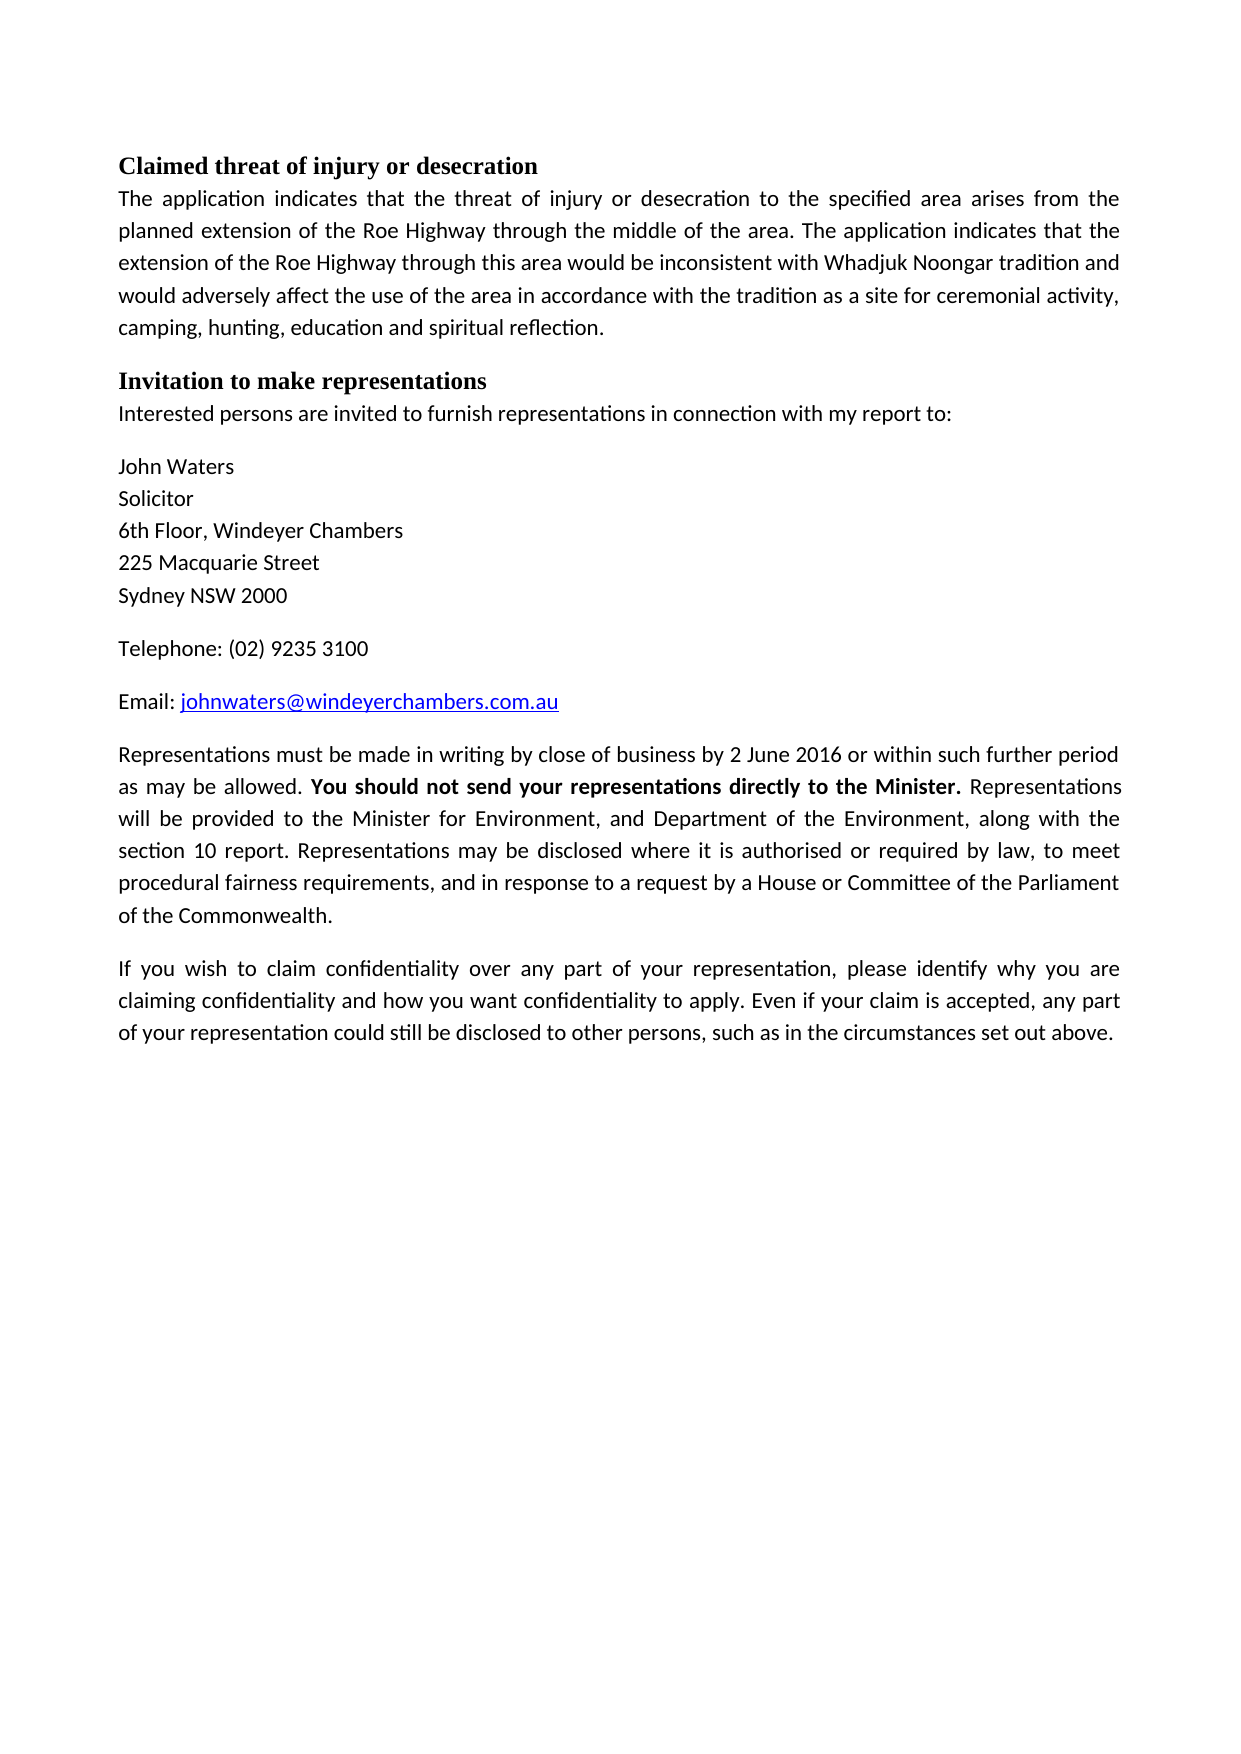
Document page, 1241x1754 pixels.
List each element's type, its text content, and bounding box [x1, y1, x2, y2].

text Representations must be made in writing by close of business by 2 June 2016 or within such further period as may be allowed. You should not send your representations directly to the Minister. Representations will be provided to the Minister for Environment, and Department of the Environment, along with the section 10 report. Representations may be disclosed where it is authorised or required by law, to meet procedural fairness requirements, and in response to a request by a House or Committee of the Parliament of the Commonwealth. [118, 740, 1122, 929]
subtitle Invitation to make representations [118, 366, 1122, 395]
text Email: johnwaters@windeyerchambers.com.au [118, 687, 1122, 715]
text Sydney NSW 2000 [118, 581, 1122, 609]
text John Waters Solicitor 6th Floor, Windeyer Chambers 225 Macquarie Street [118, 452, 1122, 577]
text Interested persons are invited to furnish representations in connection with my report to: [118, 399, 1122, 427]
subtitle Claimed threat of injury or desecration [118, 151, 1122, 180]
text Telephone: (02) 9235 3100 [118, 634, 1122, 662]
text The application indicates that the threat of injury or desecration to the specified area arises from the planned extension of the Roe Highway through the middle of the area. The application indicates that the extension of the Roe Highway through this area would be inconsistent with Whadjuk Noongar tradition and would adversely affect the use of the area in accordance with the tradition as a site for ceremonial activity, camping, hunting, education and spiritual reflection. [118, 184, 1122, 341]
text If you wish to claim confidentiality over any part of your representation, please identify why you are claiming confidentiality and how you want confidentiality to apply. Even if your claim is accepted, any part of your representation could still be disclosed to other persons, such as in the circumstances set out above. [118, 954, 1122, 1046]
